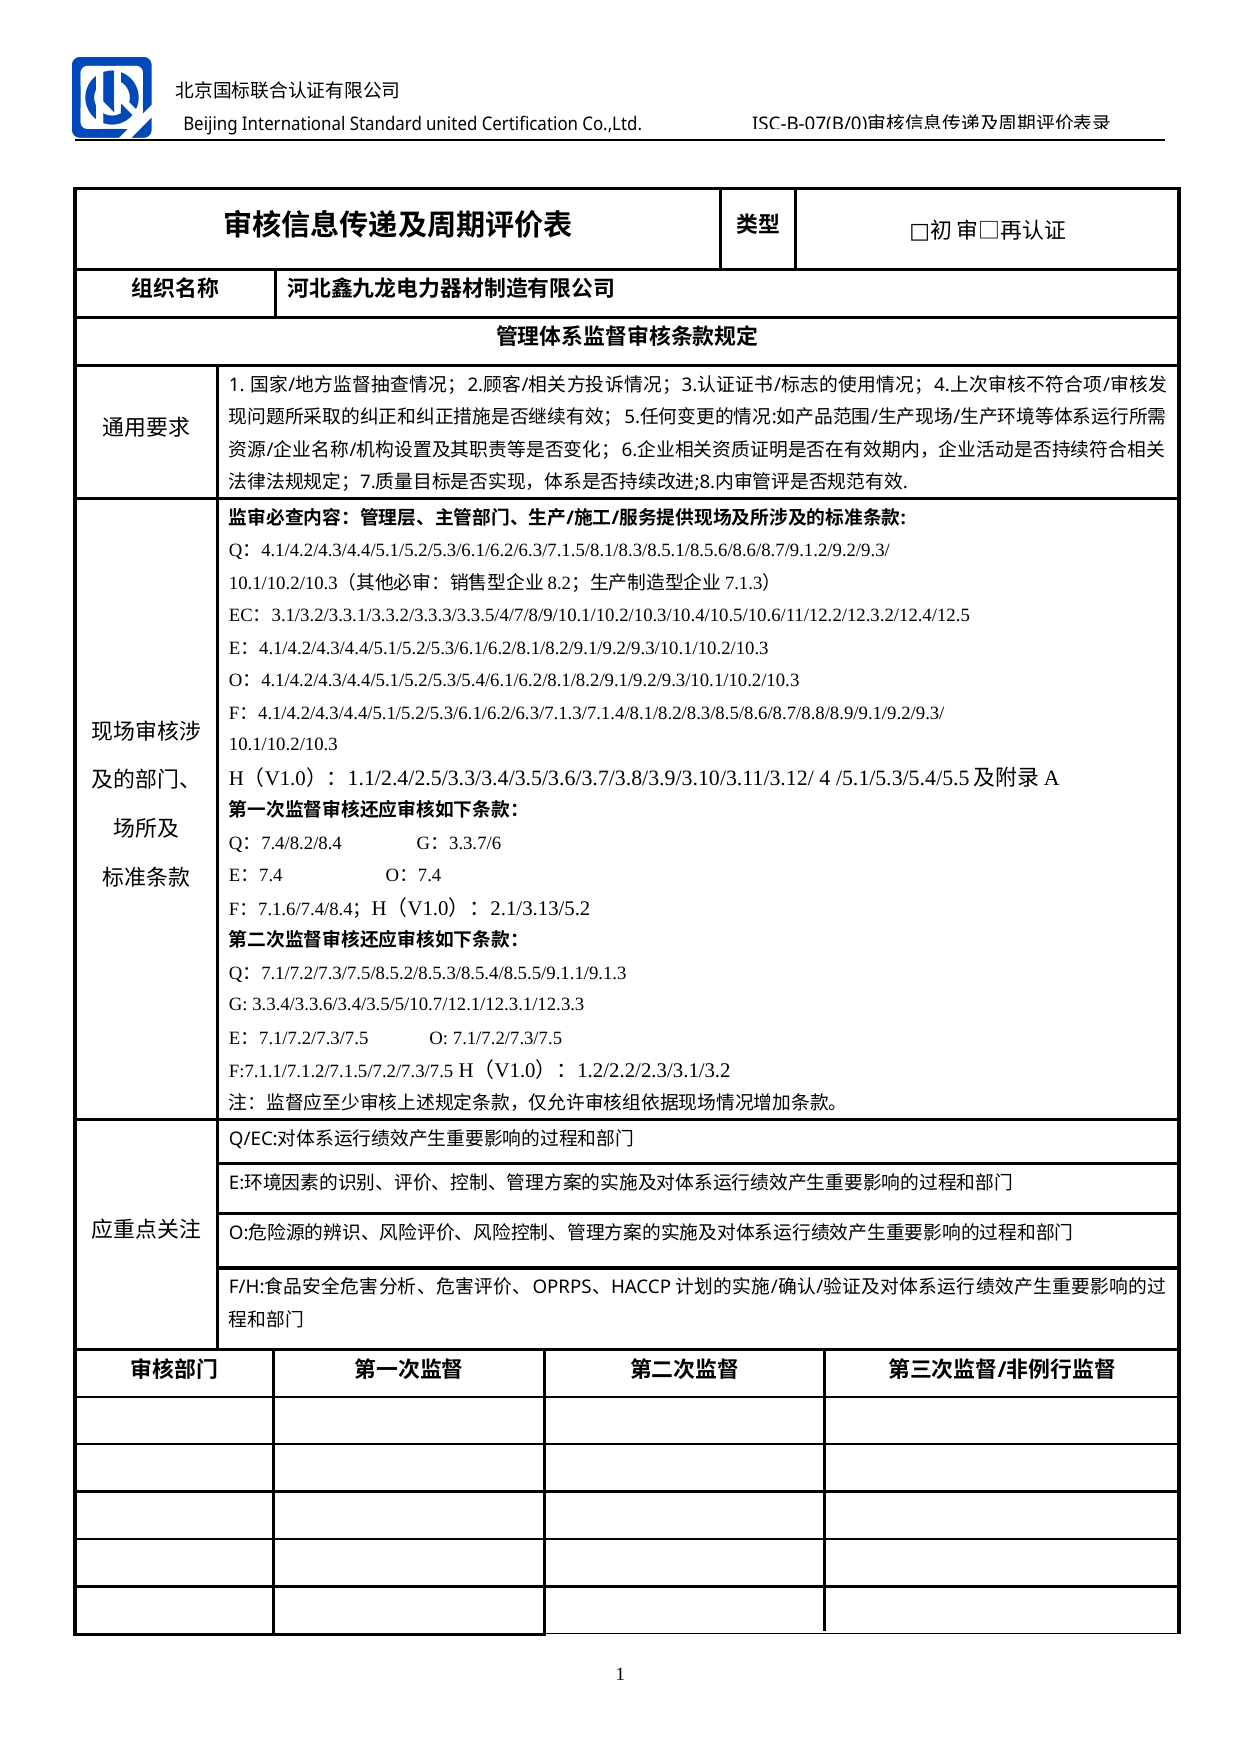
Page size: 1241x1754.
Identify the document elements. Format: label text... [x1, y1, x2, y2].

table_header 类型 [722, 190, 794, 267]
table_cell [275, 1398, 543, 1443]
picture [72, 57, 152, 138]
table_cell [826, 1493, 1177, 1537]
table_cell 1. 国家/地方监督抽查情况；2.顾客/相关方投诉情况；3.认证证书/标志的使用情况；4.上次审核不符合项/审核发现问题所采取的纠正和纠正措施是否继续有效；5.任何变更的情况:如产品范围/生产现场/生产环境等体系运行所需资源/企业名称/机构设置及其职责等是否变化；6.企业相关资质证明是否在有效期内，企业活动是否持续符合相关法律法规规定；7.质量目标是否实现，体系是否持续改进;8.内审管评是否规范有效. [219, 367, 1177, 497]
table_cell 第二次监督 [546, 1351, 823, 1396]
table_cell 组织名称 [77, 271, 274, 316]
table_cell O:危险源的辨识、风险评价、风险控制、管理方案的实施及对体系运行绩效产生重要影响的过程和部门 [219, 1215, 1177, 1266]
table_cell [826, 1540, 1177, 1584]
table_cell [275, 1445, 543, 1490]
table_cell 第一次监督 [275, 1351, 543, 1396]
table_cell E:环境因素的识别、评价、控制、管理方案的实施及对体系运行绩效产生重要影响的过程和部门 [219, 1165, 1177, 1212]
table_cell 通用要求 [77, 367, 216, 497]
table_header □初 审□再认证 [797, 190, 1177, 267]
table_cell [77, 1588, 272, 1633]
table_header 审核信息传递及周期评价表 [77, 190, 719, 267]
table_cell 现场审核涉及的部门、场所及 标准条款 [77, 500, 216, 1117]
table_cell [275, 1493, 543, 1537]
table_cell [546, 1540, 823, 1584]
table_cell [825, 1588, 1177, 1633]
table_cell [546, 1588, 824, 1633]
table_cell 应重点关注 [77, 1121, 216, 1348]
table_cell [77, 1398, 272, 1443]
table_cell [546, 1398, 823, 1443]
table_cell [77, 1445, 272, 1490]
table_cell [826, 1398, 1177, 1443]
table_cell [77, 1493, 272, 1537]
table_cell Q/EC:对体系运行绩效产生重要影响的过程和部门 [219, 1121, 1177, 1162]
table_cell 河北鑫九龙电力器材制造有限公司 [277, 271, 1177, 316]
table_cell F/H:食品安全危害分析、危害评价、OPRPS、HACCP计划的实施/确认/验证及对体系运行绩效产生重要影响的过程和部门 [219, 1270, 1177, 1348]
table_cell [546, 1493, 823, 1537]
table_cell 监审必查内容：管理层、主管部门、生产/施工/服务提供现场及所涉及的标准条款: Q：4.1/4.2/4.3/4.4/5.1/5.2/5.3/6.1/6.2/6.3/7.1.5/8.1/8.3/8.5.1/8.5.6/8.6/8.7/9.1.2/9.2/9.3/ 10.1/10.2/10.3（其他必审：销售型企业8.2；生产制造型企业7.1.3） EC：3.1/3.2/3.3.1/3.3.2/3.3.3/3.3.5/4/7/8/9/10.1/10.2/10.3/10.4/10.5/10.6/11/12.2/12.3.2/12.4/12.5 E：4.1/4.2/4.3/4.4/5.1/5.2/5.3/6.1/6.2/8.1/8.2/9.1/9.2/9.3/10.1/10.2/10.3 O：4.1/4.2/4.3/4.4/5.1/5.2/5.3/5.4/6.1/6.2/8.1/8.2/9.1/9.2/9.3/10.1/10.2/10.3 F：4.1/4.2/4.3/4.4/5.1/5.2/5.3/6.1/6.2/6.3/7.1.3/7.1.4/8.1/8.2/8.3/8.5/8.6/8.7/8.8/8.9/9.1/9.2/9.3/ 10.1/10.2/10.3 H（V1.0）：1.1/2.4/2.5/3.3/3.4/3.5/3.6/3.7/3.8/3.9/3.10/3.11/3.12/ 4 /5.1/5.3/5.4/5.5及附录A 第一次监督审核还应审核如下条款： Q：7.4/8.2/8.4 G：3.3.7/6 E：7.4 O：7.4 F：7.1.6/7.4/8.4；H（V1.0）：2.1/3.13/5.2 第二次监督审核还应审核如下条款： Q：7.1/7.2/7.3/7.5/8.5.2/8.5.3/8.5.4/8.5.5/9.1.1/9.1.3 G: 3.3.4/3.3.6/3.4/3.5/5/10.7/12.1/12.3.1/12.3.3 E：7.1/7.2/7.3/7.5 O: 7.1/7.2/7.3/7.5 F:7.1.1/7.1.2/7.1.5/7.2/7.3/7.5 H（V1.0）：1.2/2.2/2.3/3.1/3.2 注：监督应至少审核上述规定条款，仅允许审核组依据现场情况增加条款。 [219, 500, 1177, 1117]
table_cell 第三次监督/非例行监督 [826, 1351, 1177, 1396]
table_cell [77, 1540, 272, 1584]
table_cell 审核部门 [77, 1351, 272, 1396]
table_cell [275, 1540, 543, 1584]
table_cell [546, 1445, 823, 1490]
table_cell [826, 1445, 1177, 1490]
table_cell 管理体系监督审核条款规定 [77, 319, 1177, 364]
table_cell [275, 1588, 543, 1633]
